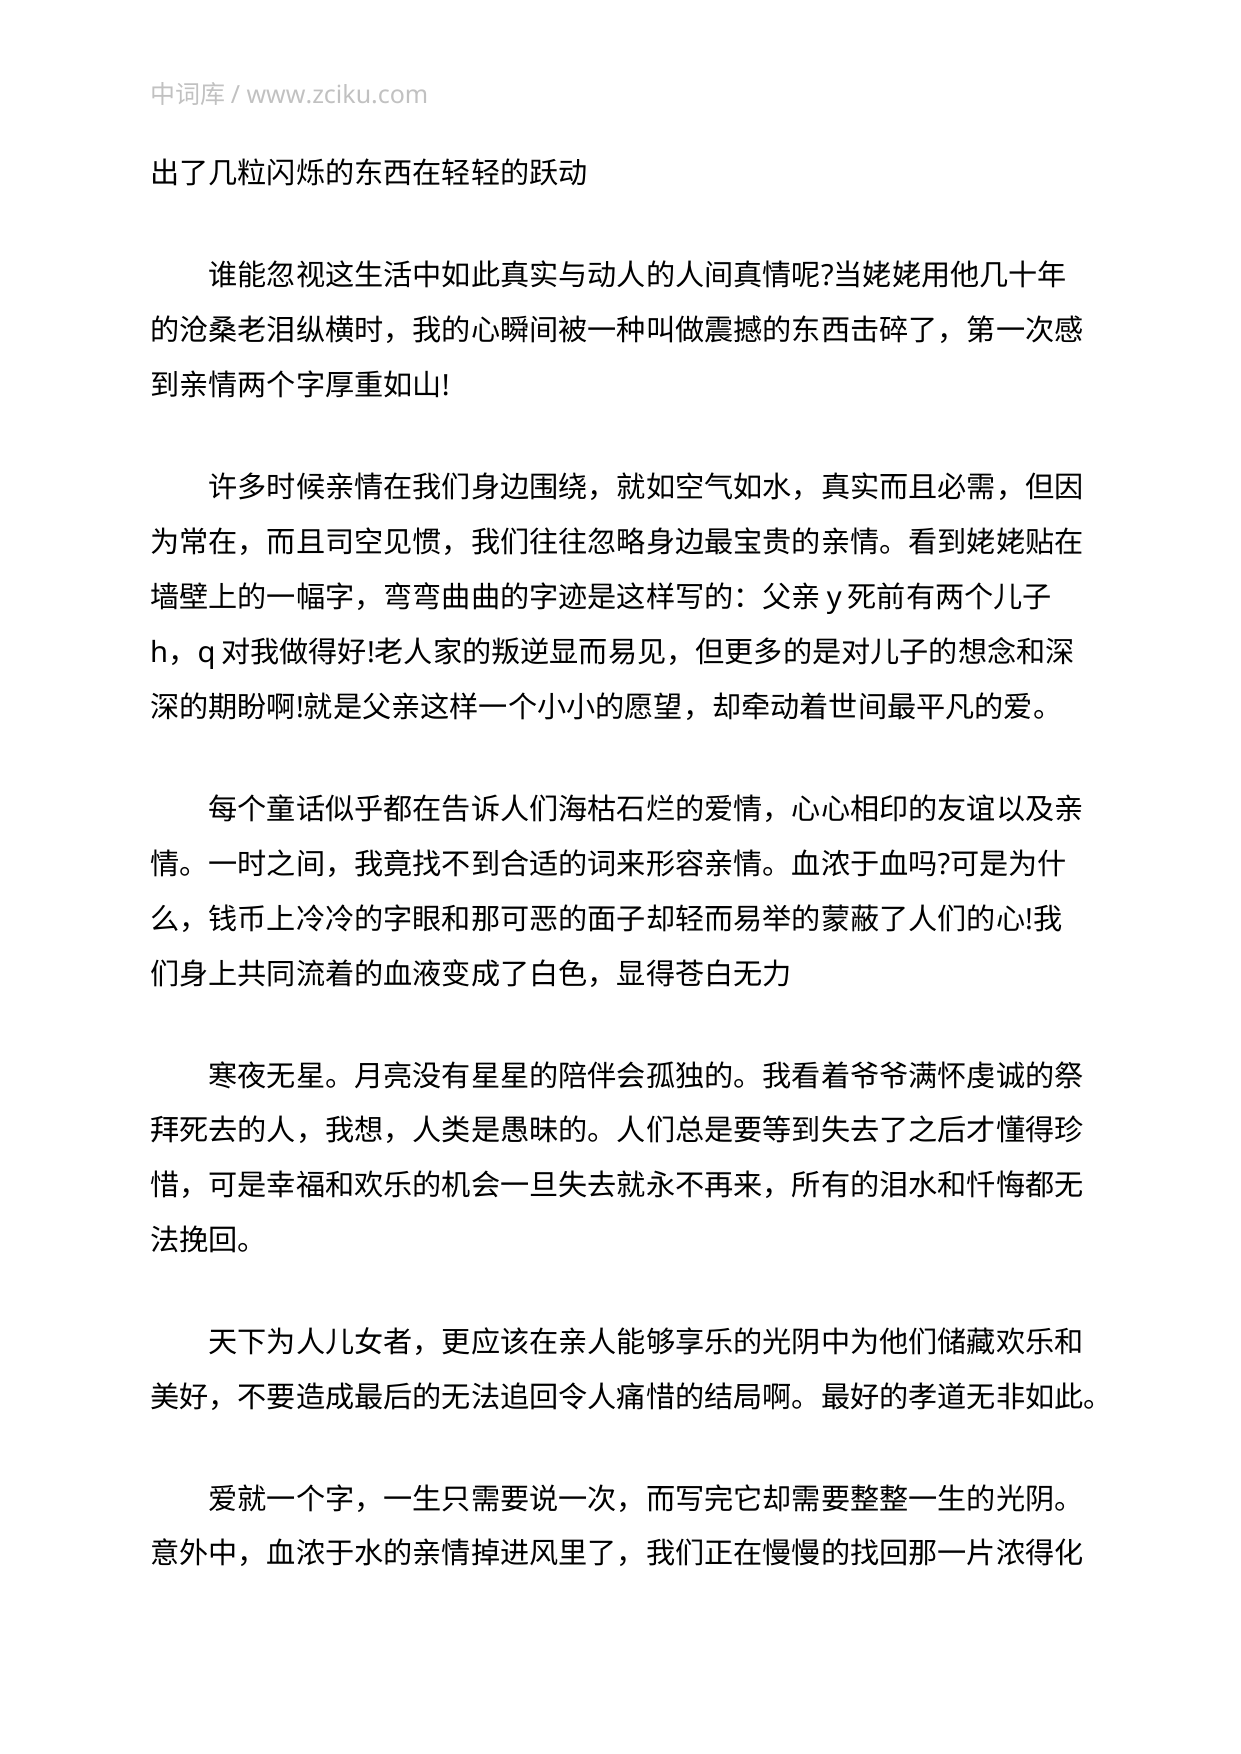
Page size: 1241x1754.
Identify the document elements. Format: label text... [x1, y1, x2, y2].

text 天下为人儿女者，更应该在亲人能够享乐的光阴中为他们储藏欢乐和美好，不要造成最后的无法追回令人痛惜的结局啊。最好的孝道无非如此。 [150, 1318, 1090, 1416]
text 许多时候亲情在我们身边围绕，就如空气如水，真实而且必需，但因为常在，而且司空见惯，我们往往忽略身边最宝贵的亲情。看到姥姥贴在墙壁上的一幅字，弯弯曲曲的字迹是这样写的：父亲y死前有两个儿子h，q对我做得好!老人家的叛逆显而易见，但更多的是对儿子的想念和深深的期盼啊!就是父亲这样一个小小的愿望，却牵动着世间最平凡的爱。 [150, 464, 1090, 726]
text 寒夜无星。月亮没有星星的陪伴会孤独的。我看着爷爷满怀虔诚的祭拜死去的人，我想，人类是愚昧的。人们总是要等到失去了之后才懂得珍惜，可是幸福和欢乐的机会一旦失去就永不再来，所有的泪水和忏悔都无法挽回。 [150, 1052, 1090, 1259]
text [150, 1475, 1090, 1572]
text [150, 150, 1090, 192]
text 谁能忽视这生活中如此真实与动人的人间真情呢?当姥姥用他几十年的沧桑老泪纵横时，我的心瞬间被一种叫做震撼的东西击碎了，第一次感到亲情两个字厚重如山! [150, 252, 1090, 404]
text 每个童话似乎都在告诉人们海枯石烂的爱情，心心相印的友谊以及亲情。一时之间，我竟找不到合适的词来形容亲情。血浓于血吗?可是为什么，钱币上冷冷的字眼和那可恶的面子却轻而易举的蒙蔽了人们的心!我们身上共同流着的血液变成了白色，显得苍白无力 [150, 785, 1090, 993]
